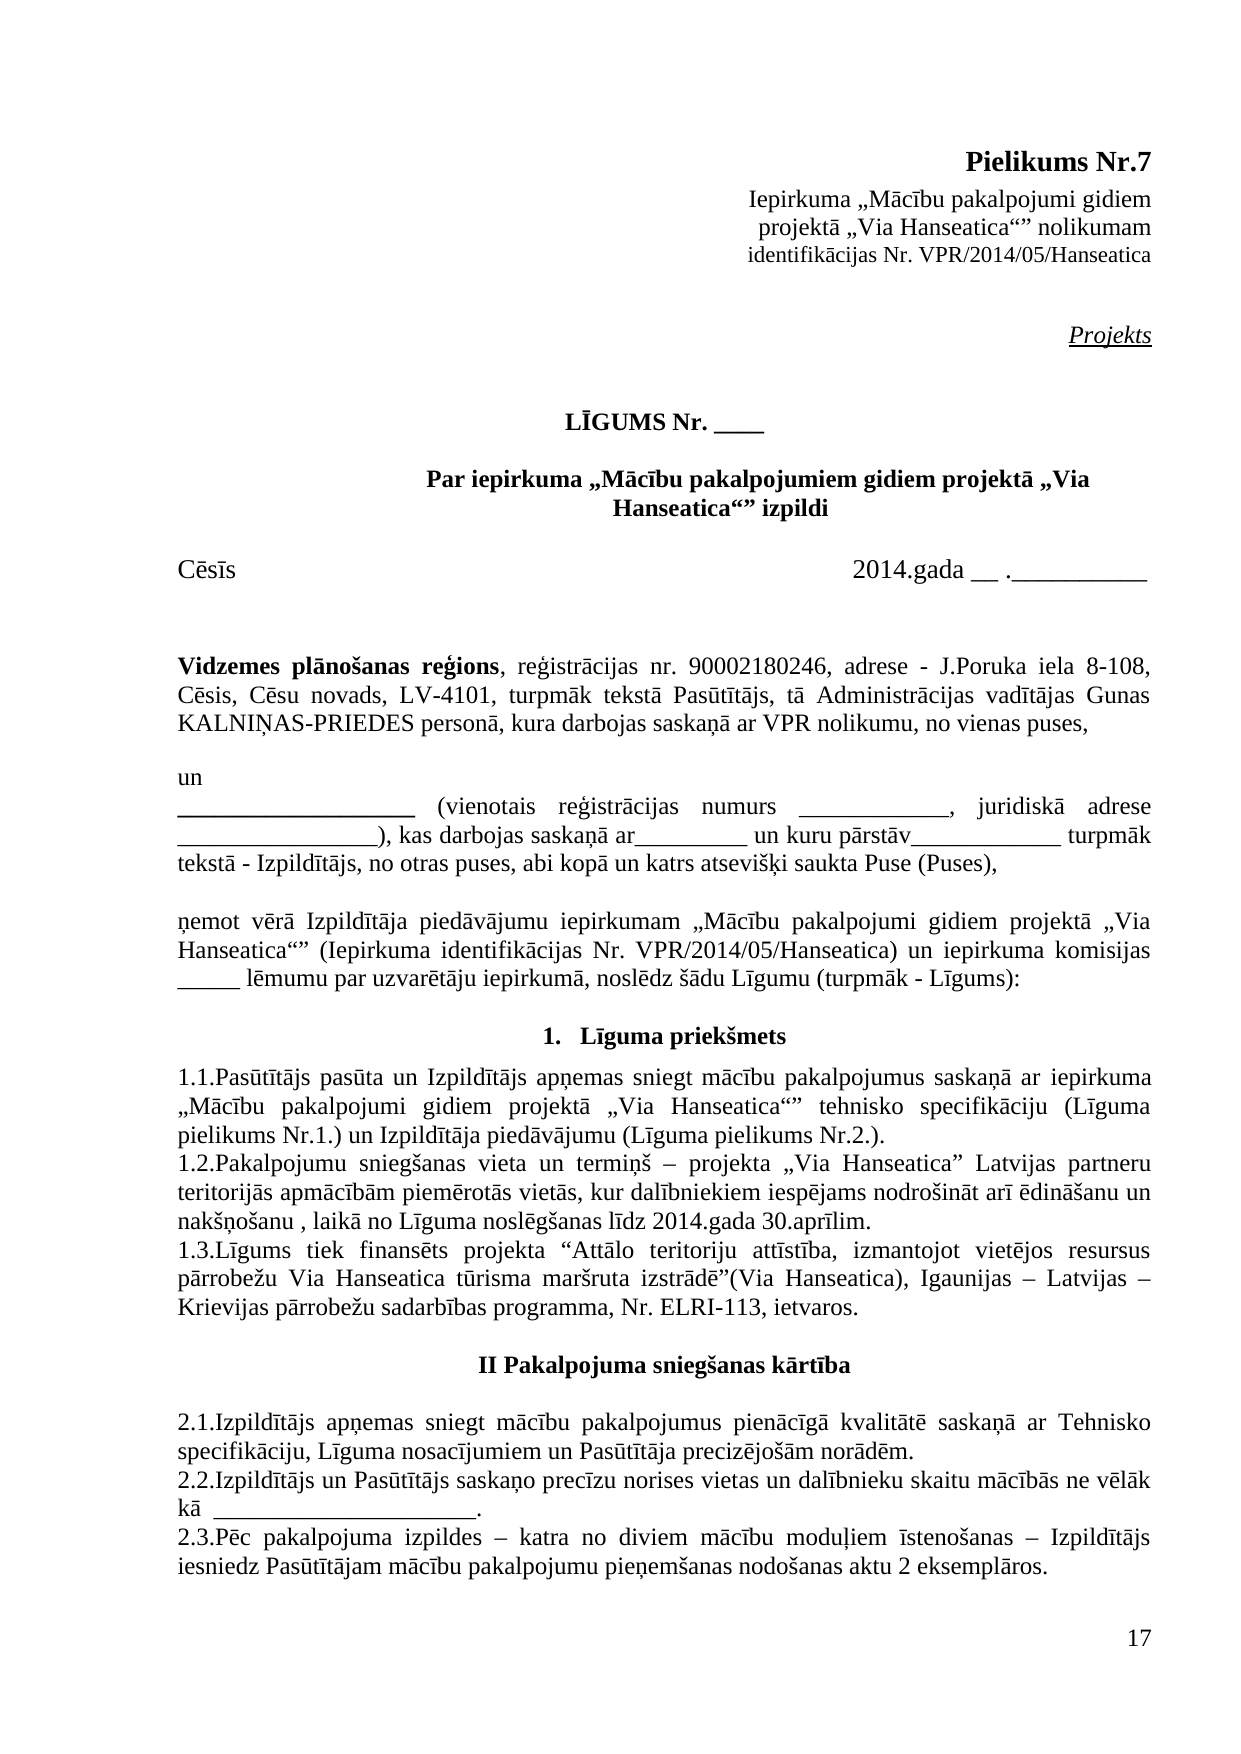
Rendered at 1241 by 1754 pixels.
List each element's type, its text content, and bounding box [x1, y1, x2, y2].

text Iepirkuma „Mācību pakalpojumi gidiem [177, 184, 1152, 212]
text 2.1.Izpildītājs apņemas sniegt mācību pakalpojumus pienācīgā kvalitātē saskaņā ar Tehnisko specifikāciju, Līguma nosacījumiem un Pasūtītāja precizējošām norādēm. [177, 1407, 1152, 1465]
text 1.2.Pakalpojumu sniegšanas vieta un termiņš – projekta „Via Hanseatica” Latvijas partneru teritorijās apmācībām piemērotās vietās, kur dalībniekiem iespējams nodrošināt arī ēdināšanu un nakšņošanu , laikā no Līguma noslēgšanas līdz 2014.gada 30.aprīlim. [177, 1148, 1152, 1235]
text Projekts [177, 320, 1152, 349]
text Vidzemes plānošanas reģions, reģistrācijas nr. 90002180246, adrese - J.Poruka iela 8-108, Cēsis, Cēsu novads, LV-4101, turpmāk tekstā Pasūtītājs, tā Administrācijas vadītājas Gunas KALNIŅAS-PRIEDES personā, kura darbojas saskaņā ar VPR nolikumu, no vienas puses, [177, 651, 1152, 737]
subtitle Pielikums Nr.7 [177, 144, 1152, 177]
text projektā „Via Hanseatica“” nolikumam [177, 212, 1152, 241]
subtitle 1.1.Pasūtītājs pasūta un Izpildītājs apņemas sniegt mācību pakalpojumus saskaņā ar iepirkuma „Mācību pakalpojumi gidiem projektā „Via Hanseatica“” tehnisko specifikāciju (Līguma pielikums Nr.1.) un Izpildītāja piedāvājumu (Līguma pielikums Nr.2.). [177, 1062, 1152, 1148]
text 2.3.Pēc pakalpojuma izpildes – katra no diviem mācību moduļiem īstenošanas – Izpildītājs iesniedz Pasūtītājam mācību pakalpojumu pieņemšanas nodošanas aktu 2 eksemplāros. [177, 1522, 1152, 1580]
text ___________________ (vienotais reģistrācijas numurs ____________, juridiskā adrese ________________), kas darbojas saskaņā ar_________ un kuru pārstāv____________ turpmāk tekstā - Izpildītājs, no otras puses, abi kopā un katrs atsevišķi saukta Puse (Puses), [177, 791, 1152, 877]
text 1.3. tiek finansēts projekta “Attālo teritoriju attīstība, izmantojot vietējos resursus pārrobežu Via Hanseatica tūrisma maršruta izstrādē”(Via Hanseatica), Igaunijas – Latvijas – Krievijas pārrobežu sadarbības programma, Nr. ELRI-113, ietvaros. [177, 1235, 1152, 1321]
text Cēsīs 2014.gada __ .__________ [177, 553, 1152, 584]
subtitle 2.2.Izpildītājs un Pasūtītājs saskaņo precīzu norises vietas un dalībnieku skaitu mācībās ne vēlāk kā _____________________. [177, 1465, 1152, 1522]
text ņemot vērā Izpildītāja piedāvājumu iepirkumam „Mācību pakalpojumi gidiem projektā „Via Hanseatica“” (Iepirkuma identifikācijas Nr. VPR/2014/05/Hanseatica) un iepirkuma komisijas _____ lēmumu par uzvarētāju iepirkumā, noslēdz šādu Līgumu (turpmāk - ): [177, 906, 1152, 992]
subtitle II Pakalpojuma sniegšanas kārtība [177, 1350, 1152, 1378]
text Nr. ____ [177, 407, 1152, 435]
list priekšmets [177, 1021, 1152, 1050]
text Par iepirkuma „Mācību pakalpojumiem gidiem projektā „Via Hanseatica“” izpildi [290, 464, 1152, 522]
text identifikācijas Nr. VPR/2014/05/Hanseatica [177, 241, 1152, 267]
text un [177, 762, 1152, 791]
